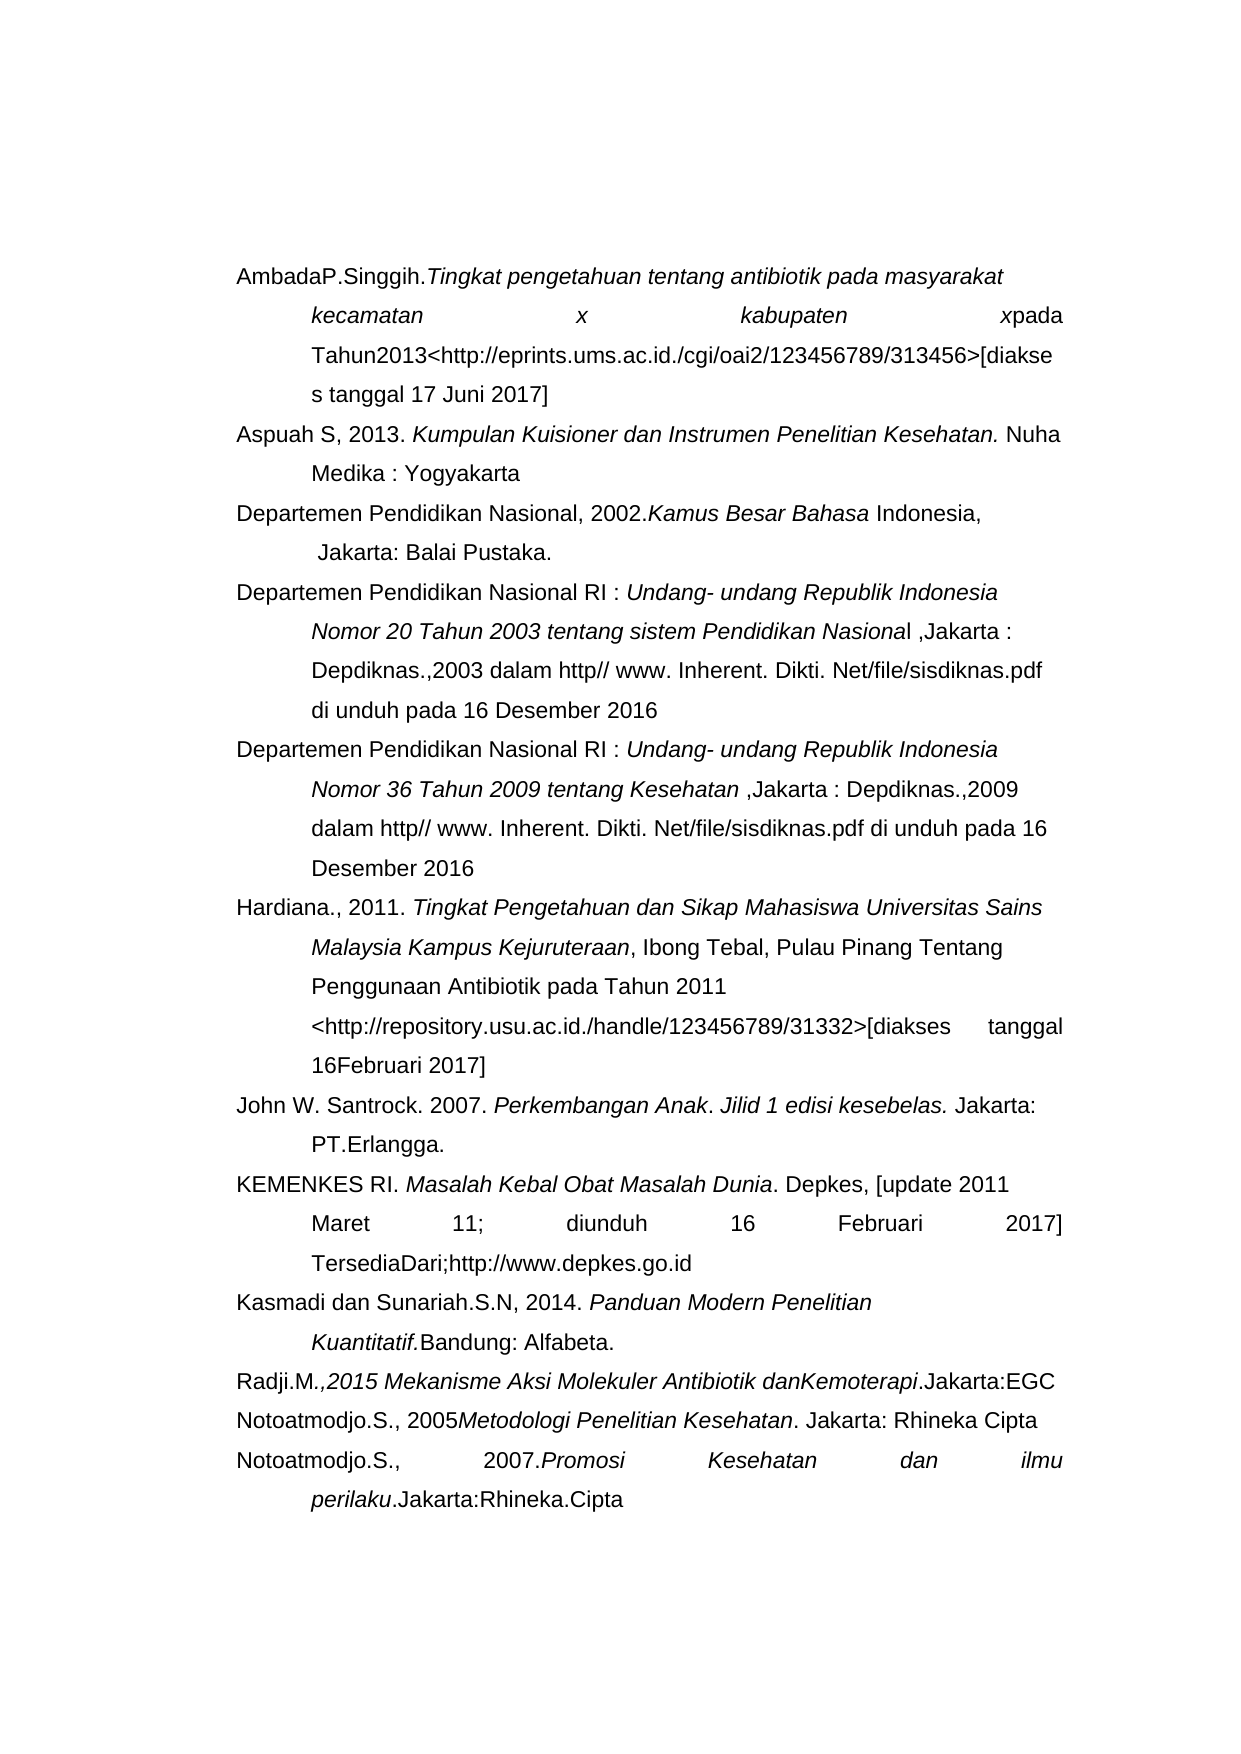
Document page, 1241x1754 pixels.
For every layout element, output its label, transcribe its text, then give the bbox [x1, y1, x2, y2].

text Penggunaan Antibiotik pada Tahun 2011 [311, 973, 1063, 999]
text Maret 11; diunduh 16 Februari 2017] TersediaDari;http://www.depkes.go.id [311, 1210, 1063, 1276]
text Desember 2016 [236, 855, 1063, 881]
text Nomor 36 Tahun 2009 tentang Kesehatan ,Jakarta : Depdiknas.,2009 [236, 776, 1063, 802]
text Nomor 20 Tahun 2003 tentang sistem Pendidikan Nasional ,Jakarta : [236, 618, 1063, 644]
text Depdiknas.,2003 dalam http// www. Inherent. Dikti. Net/file/sisdiknas.pdf [236, 657, 1063, 684]
text KEMENKES RI. Masalah Kebal Obat Masalah Dunia. Depkes, [update 2011 [236, 1171, 1063, 1197]
text Kuantitatif.Bandung: Alfabeta. [236, 1328, 1063, 1355]
text dalam http// www. Inherent. Dikti. Net/file/sisdiknas.pdf di unduh pada 16 [236, 815, 1063, 842]
text Departemen Pendidikan Nasional, 2002.Kamus Besar Bahasa Indonesia, [236, 499, 1063, 526]
text <http://repository.usu.ac.id./handle/123456789/31332>[diakses tanggal 16Februari 2017] [311, 1013, 1063, 1078]
text di unduh pada 16 Desember 2016 [236, 697, 1063, 723]
text John W. Santrock. 2007. Perkembangan Anak. Jilid 1 edisi kesebelas. Jakarta: [236, 1092, 1063, 1118]
text AmbadaP.Singgih.Tingkat pengetahuan tentang antibiotik pada masyarakat [236, 263, 1063, 289]
text Malaysia Kampus Kejuruteraan, Ibong Tebal, Pulau Pinang Tentang [236, 934, 1063, 960]
text Aspuah S, 2013. Kumpulan Kuisioner dan Instrumen Penelitian Kesehatan. Nuha [236, 421, 1063, 447]
text PT.Erlangga. [236, 1131, 1063, 1157]
text Notoatmodjo.S., 2007.Promosi Kesehatan dan ilmu perilaku.Jakarta:Rhineka.Cipta [236, 1447, 1063, 1513]
text Hardiana., 2011. Tingkat Pengetahuan dan Sikap Mahasiswa Universitas Sains [236, 894, 1063, 921]
text Departemen Pendidikan Nasional RI : Undang- undang Republik Indonesia [236, 736, 1063, 763]
text Jakarta: Balai Pustaka. [236, 539, 1063, 565]
text Notoatmodjo.S., 2005Metodologi Penelitian Kesehatan. Jakarta: Rhineka Cipta [236, 1407, 1063, 1434]
text Kasmadi dan Sunariah.S.N, 2014. Panduan Modern Penelitian [236, 1289, 1063, 1315]
text Radji.M.,2015 Mekanisme Aksi Molekuler Antibiotik danKemoterapi.Jakarta:EGC [236, 1368, 1063, 1394]
text Medika : Yogyakarta [236, 460, 1063, 486]
text Departemen Pendidikan Nasional RI : Undang- undang Republik Indonesia [236, 578, 1063, 605]
text kecamatan x kabupaten xpada Tahun2013<http://eprints.ums.ac.id./cgi/oai2/123456789/313456>[diakses tanggal 17 Juni 2017] [311, 302, 1063, 407]
